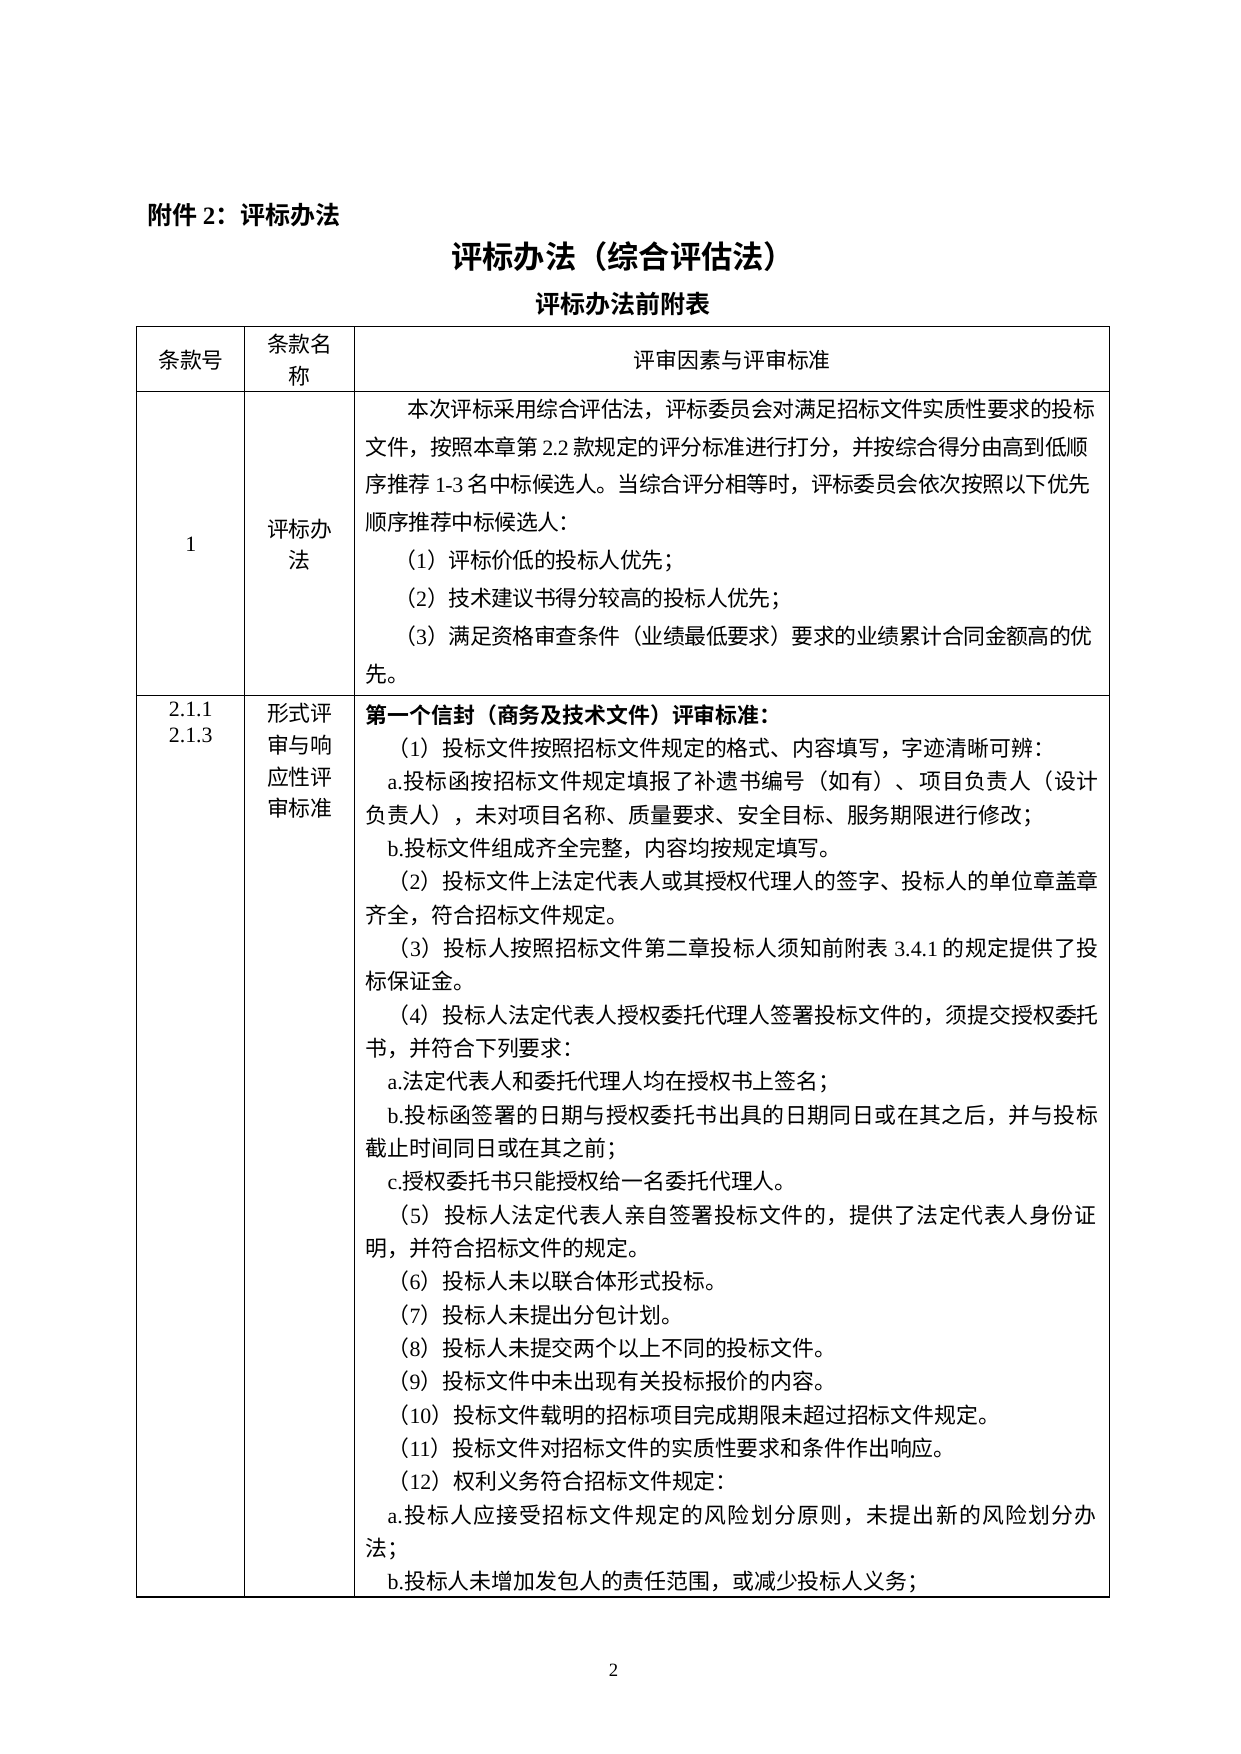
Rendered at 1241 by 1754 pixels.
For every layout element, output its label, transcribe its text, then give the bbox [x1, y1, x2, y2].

table_header 条款名称 [245, 327, 354, 391]
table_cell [355, 696, 1109, 1596]
table_header 评审因素与评审标准 [355, 327, 1109, 391]
text 评标办法（综合评估法） [148, 232, 1098, 278]
text 评标办法前附表 [148, 284, 1098, 321]
table_cell 评标办法 [245, 392, 354, 695]
table_header 条款号 [137, 327, 244, 391]
table_cell 形式评审与响应性评审标准 [245, 696, 354, 1596]
table_cell 本次评标采用综合评估法，评标委员会对满足招标文件实质性要求的投标文件，按照本章第2.2款规定的评分标准进行打分，并按综合得分由高到低顺序推荐1-3名中标候选人。当综合评分相等时，评标委员会依次按照以下优先顺序推荐中标候选人： （1）评标价低的投标人优先； （2）技术建议书得分较高的投标人优先； （3）满足资格审查条件（业绩最低要求）要求的业绩累计合同金额高的优先。 [355, 392, 1109, 695]
text 附件2：评标办法 [148, 191, 1098, 232]
table_cell 2.1.1 2.1.3 [137, 696, 244, 1596]
table_cell 1 [137, 392, 244, 695]
